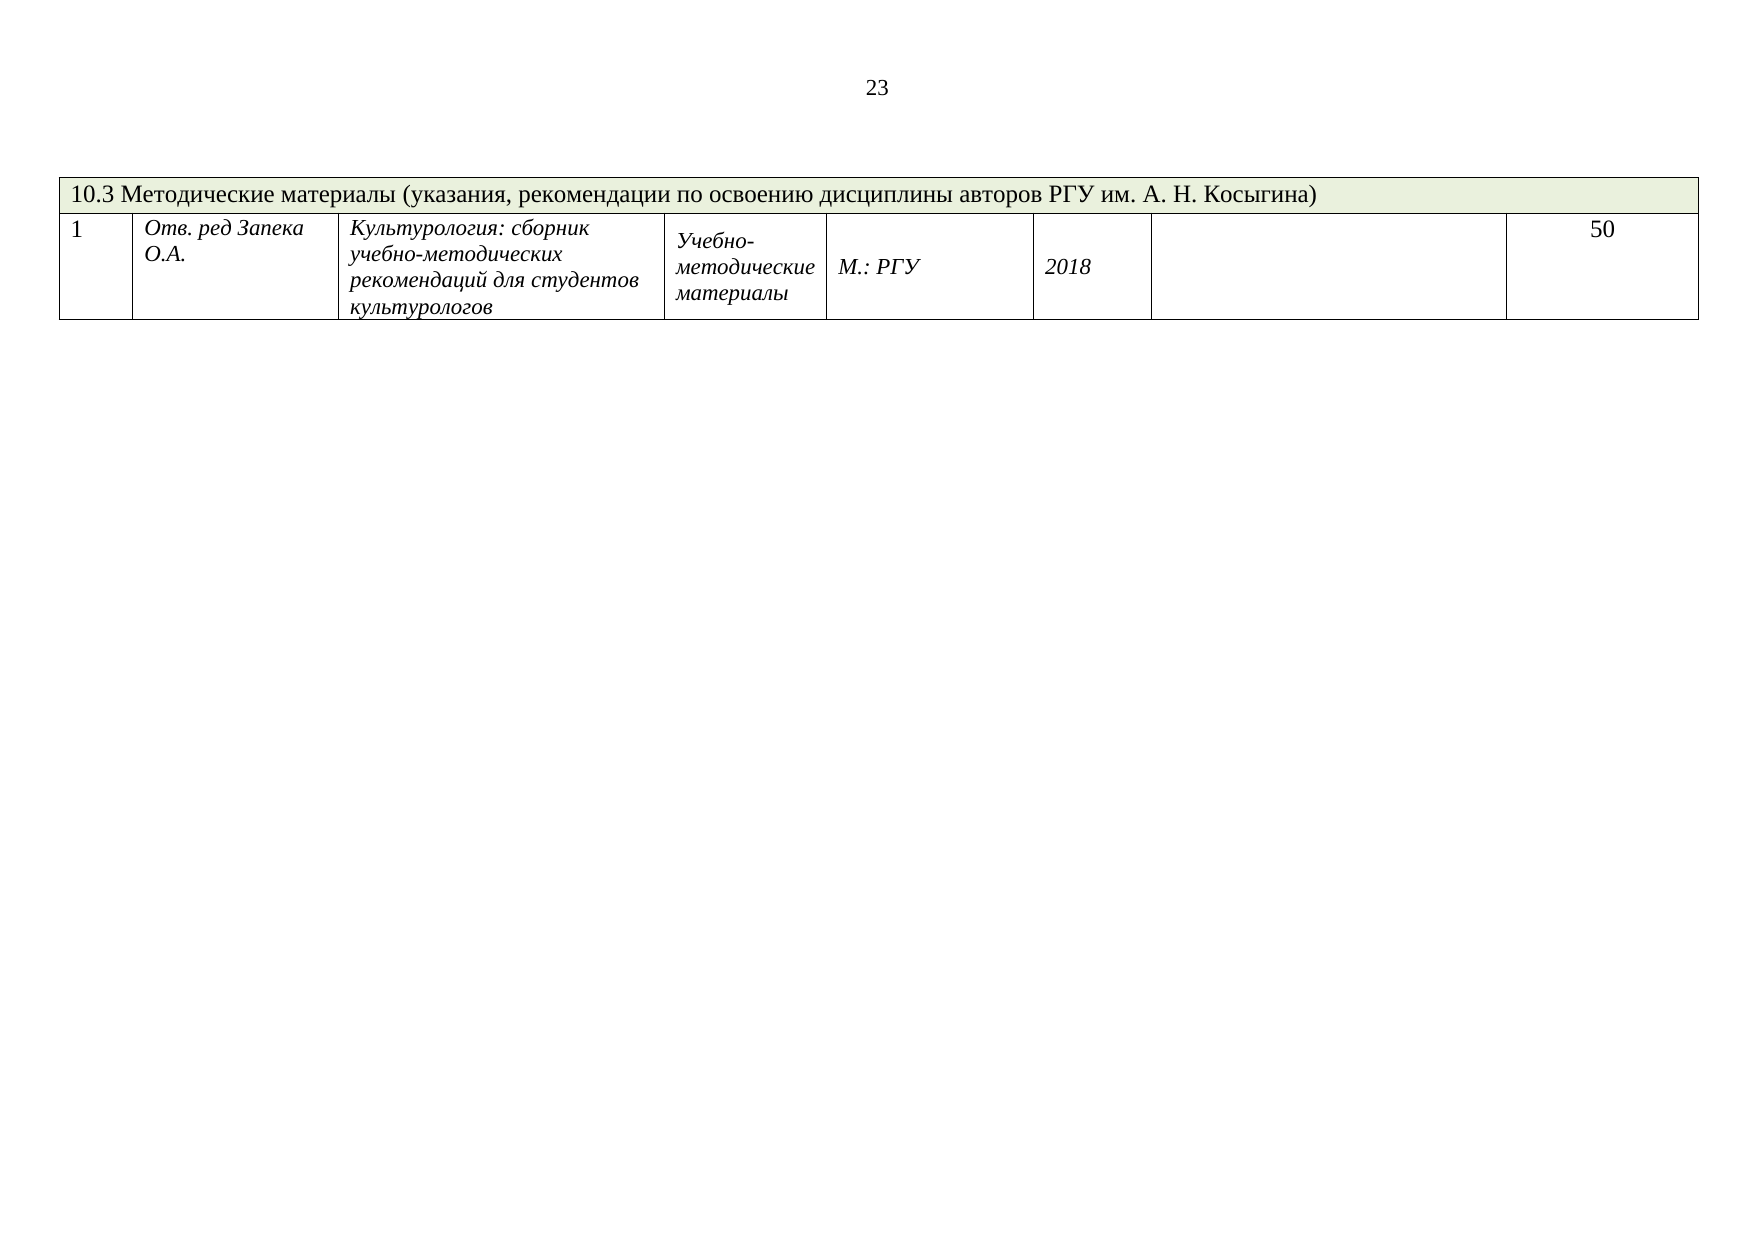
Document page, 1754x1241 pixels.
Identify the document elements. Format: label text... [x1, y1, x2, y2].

table_cell 50 [1507, 214, 1698, 319]
table_cell 10.3 Методические материалы (указания, рекомендации по освоению дисциплины авторов РГУ им. А. Н. Косыгина) [60, 178, 1698, 213]
table_cell Учебно-методические материалы [665, 214, 826, 319]
table_cell 2018 [1034, 214, 1151, 319]
table_cell [1152, 214, 1506, 319]
table_cell Культурология: сборник учебно-методических рекомендаций для студентов культурологов [339, 214, 664, 319]
table_cell Отв. ред Запека О.А. [133, 214, 338, 319]
table_cell 1 [60, 214, 132, 319]
table_cell М.: РГУ [827, 214, 1033, 319]
